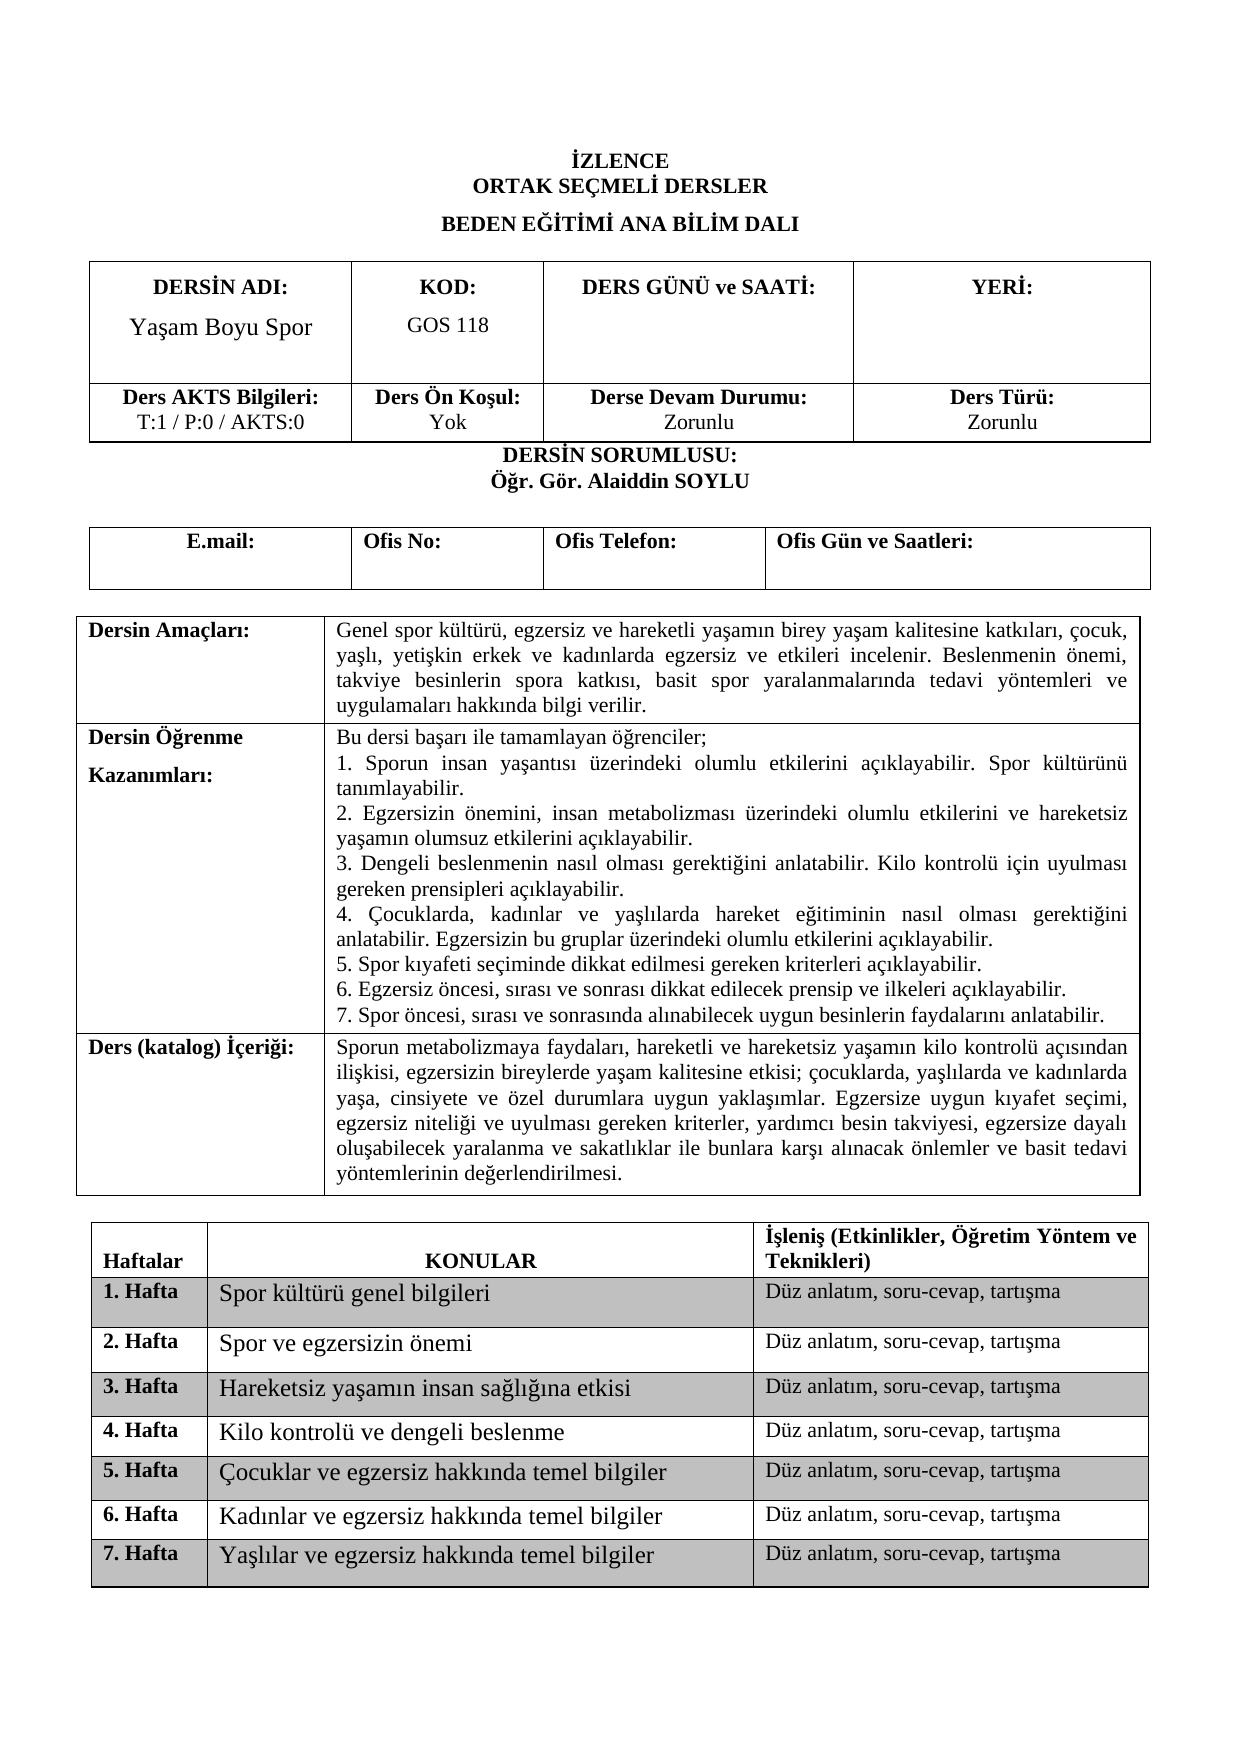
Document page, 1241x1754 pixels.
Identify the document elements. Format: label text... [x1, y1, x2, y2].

table_header İşleniş (Etkinlikler, Öğretim Yöntem ve Teknikleri) [754, 1223, 1148, 1277]
table_cell Ders Ön Koşul: Yok [352, 384, 543, 441]
table_header DERS GÜNÜ ve SAATİ: [544, 262, 853, 383]
table_cell Düz anlatım, soru-cevap, tartışma [754, 1501, 1148, 1539]
table_cell Düz anlatım, soru-cevap, tartışma [754, 1278, 1148, 1327]
table_header Haftalar [92, 1223, 207, 1277]
table_cell Çocuklar ve egzersiz hakkında temel bilgiler [208, 1457, 753, 1500]
table_header KOD: GOS 118 [352, 262, 543, 383]
table_cell E.mail: [90, 528, 351, 589]
table_header KONULAR [208, 1223, 753, 1277]
table_header Genel spor kültürü, egzersiz ve hareketli yaşamın birey yaşam kalitesine katkıları, çocuk, yaşlı, yetişkin erkek ve kadınlarda egzersiz ve etkileri incelenir. Beslenmenin önemi, takviye besinlerin spora katkısı, basit spor yaralanmalarında tedavi yöntemleri ve uygulamaları hakkında bilgi verilir. [325, 617, 1139, 723]
table_cell Derse Devam Durumu: Zorunlu [544, 384, 853, 441]
table_cell Düz anlatım, soru-cevap, tartışma [754, 1457, 1148, 1500]
table_cell Düz anlatım, soru-cevap, tartışma [754, 1328, 1148, 1372]
table_cell Hareketsiz yaşamın insan sağlığına etkisi [208, 1373, 753, 1416]
table_cell Düz anlatım, soru-cevap, tartışma [754, 1540, 1148, 1586]
table_cell 5. Hafta [92, 1457, 207, 1500]
table_cell Spor ve egzersizin önemi [208, 1328, 753, 1372]
table_cell Dersin Öğrenme Kazanımları: [77, 724, 324, 1033]
text ORTAK SEÇMELİ DERSLER [148, 173, 1093, 198]
table_cell 4. Hafta [92, 1417, 207, 1456]
text İZLENCE [148, 148, 1093, 173]
table_cell 1. Hafta [92, 1278, 207, 1327]
table_cell Ders (katalog) İçeriği: [77, 1034, 324, 1195]
table_cell DERSİN SORUMLUSU: Öğr. Gör. Alaiddin SOYLU [90, 443, 1151, 527]
table_cell Düz anlatım, soru-cevap, tartışma [754, 1417, 1148, 1456]
table_cell 3. Hafta [92, 1373, 207, 1416]
table_header Dersin Amaçları: [77, 617, 324, 723]
table_cell Ofis Telefon: [544, 528, 765, 589]
table_cell Ofis Gün ve Saatleri: [766, 528, 1150, 589]
table_cell Ders Türü: Zorunlu [854, 384, 1150, 441]
table_cell Ofis No: [352, 528, 543, 589]
table_cell Spor kültürü genel bilgileri [208, 1278, 753, 1327]
table_cell 7. Hafta [92, 1540, 207, 1586]
table_header YERİ: [854, 262, 1150, 383]
table_cell Ders AKTS Bilgileri: T:1 / P:0 / AKTS:0 [90, 384, 351, 441]
table_cell Bu dersi başarı ile tamamlayan öğrenciler; 1. Sporun insan yaşantısı üzerindeki olumlu etkilerini açıklayabilir. Spor kültürünü tanımlayabilir. 2. Egzersizin önemini, insan metabolizması üzerindeki olumlu etkilerini ve hareketsiz yaşamın olumsuz etkilerini açıklayabilir. 3. Dengeli beslenmenin nasıl olması gerektiğini anlatabilir. Kilo kontrolü için uyulması gereken prensipleri açıklayabilir. 4. Çocuklarda, kadınlar ve yaşlılarda hareket eğitiminin nasıl olması gerektiğini anlatabilir. Egzersizin bu gruplar üzerindeki olumlu etkilerini açıklayabilir. 5. Spor kıyafeti seçiminde dikkat edilmesi gereken kriterleri açıklayabilir. 6. Egzersiz öncesi, sırası ve sonrası dikkat edilecek prensip ve ilkeleri açıklayabilir. 7. Spor öncesi, sırası ve sonrasında alınabilecek uygun besinlerin faydalarını anlatabilir. [325, 724, 1139, 1033]
table_cell Yaşlılar ve egzersiz hakkında temel bilgiler [208, 1540, 753, 1586]
text BEDEN EĞİTİMİ ANA BİLİM DALI [148, 211, 1093, 236]
table_cell Düz anlatım, soru-cevap, tartışma [754, 1373, 1148, 1416]
table_cell Kilo kontrolü ve dengeli beslenme [208, 1417, 753, 1456]
table_cell Sporun metabolizmaya faydaları, hareketli ve hareketsiz yaşamın kilo kontrolü açısından ilişkisi, egzersizin bireylerde yaşam kalitesine etkisi; çocuklarda, yaşlılarda ve kadınlarda yaşa, cinsiyete ve özel durumlara uygun yaklaşımlar. Egzersize uygun kıyafet seçimi, egzersiz niteliği ve uyulması gereken kriterler, yardımcı besin takviyesi, egzersize dayalı oluşabilecek yaralanma ve sakatlıklar ile bunlara karşı alınacak önlemler ve basit tedavi yöntemlerinin değerlendirilmesi. [325, 1034, 1139, 1195]
table_cell 2. Hafta [92, 1328, 207, 1372]
table_header DERSİN ADI: Yaşam Boyu Spor [90, 262, 351, 383]
table_cell 6. Hafta [92, 1501, 207, 1539]
table_cell Kadınlar ve egzersiz hakkında temel bilgiler [208, 1501, 753, 1539]
